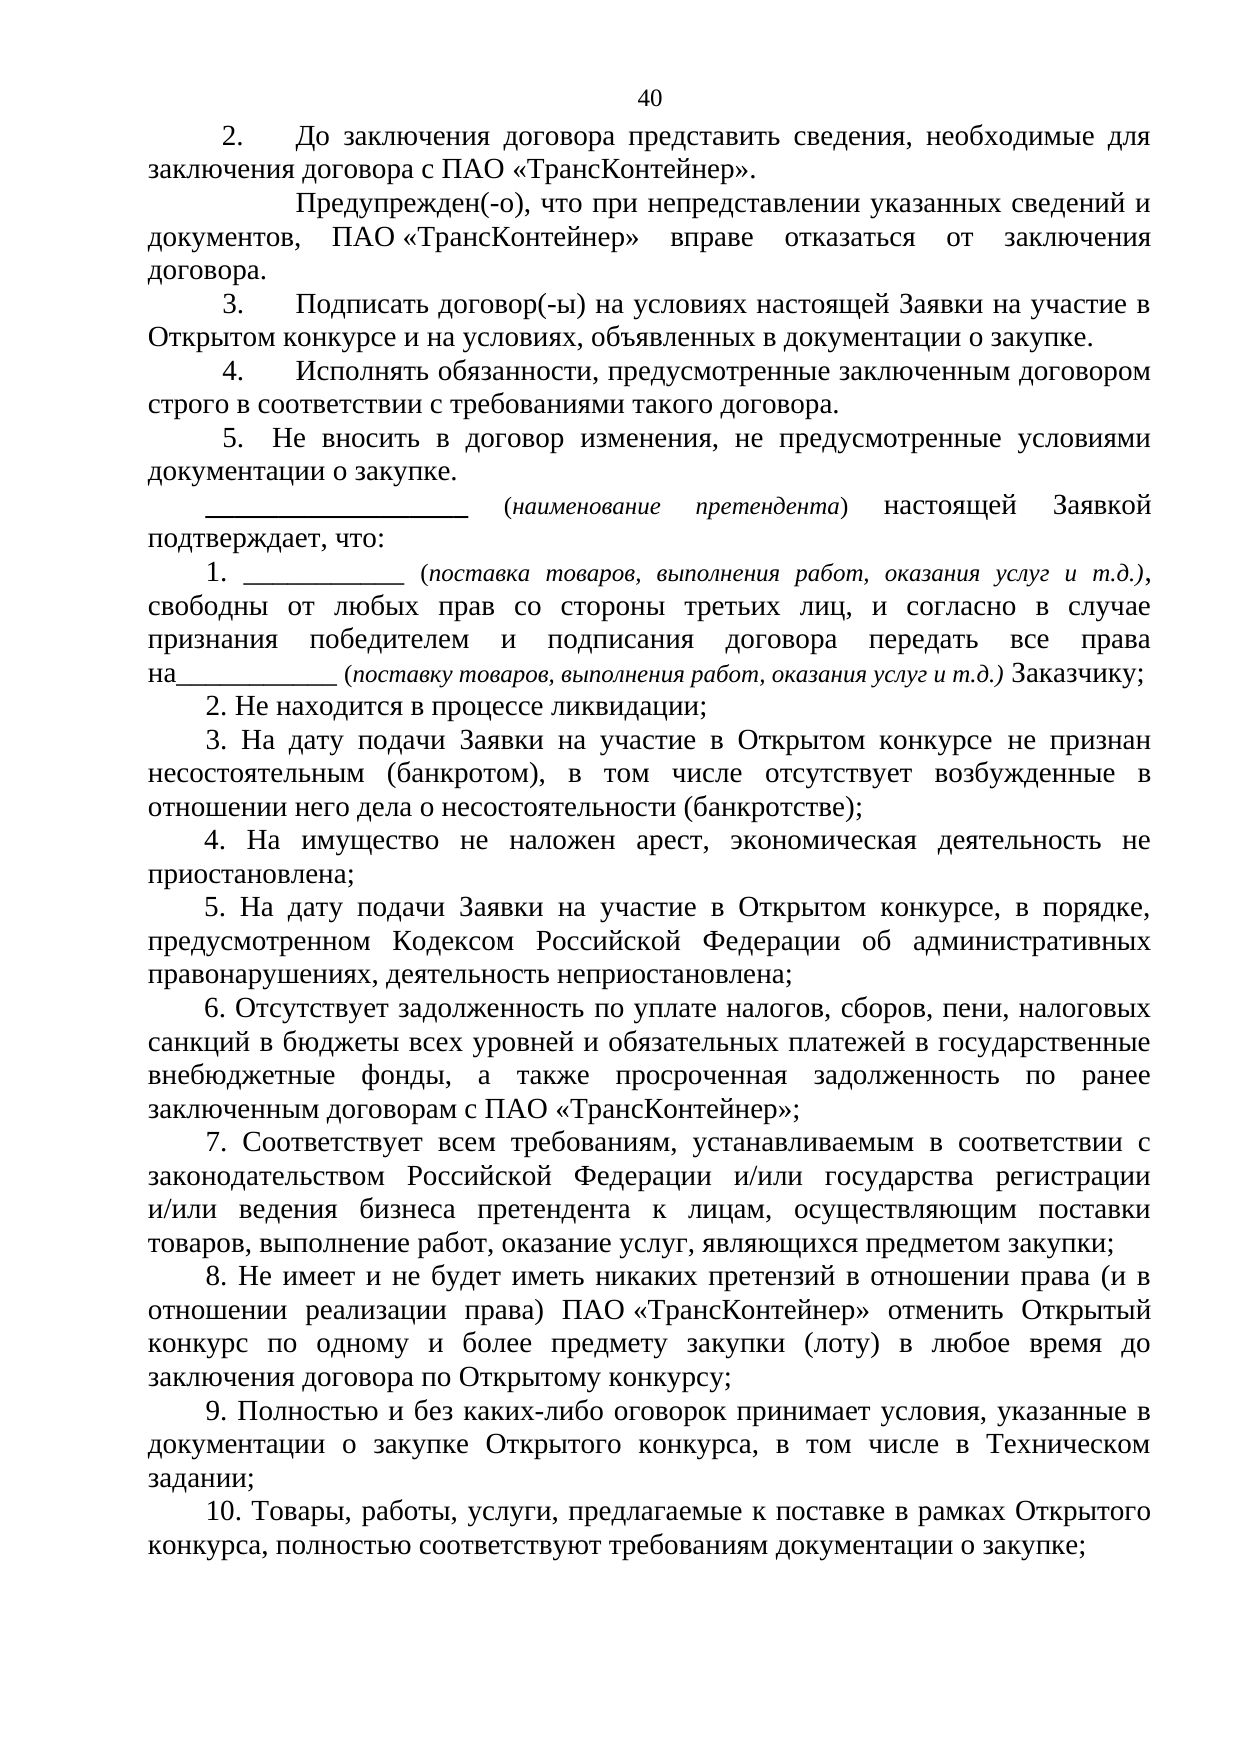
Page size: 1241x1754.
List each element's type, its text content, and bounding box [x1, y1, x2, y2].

text 7. Соответствует всем требованиям, устанавливаемым в соответствии с законодательством Российской Федерации и/или государства регистрации и/или ведения бизнеса претендента к лицам, осуществляющим поставки товаров, выполнение работ, оказание услуг, являющихся предметом закупки; [148, 1124, 1152, 1258]
text 3. На дату подачи Заявки на участие в Открытом конкурсе не признан несостоятельным (банкротом), в том числе отсутствует возбужденные в отношении него дела о несостоятельности (банкротстве); [148, 722, 1152, 822]
text Предупрежден(-о), что при непредставлении указанных сведений и документов, ПАО «ТрансКонтейнер» вправе отказаться от заключения договора. [148, 185, 1152, 286]
text 9. Полностью и без каких-либо оговорок принимает условия, указанные в документации о закупке Открытого конкурса, в том числе в Техническом задании; [148, 1393, 1152, 1493]
text __________________ (наименование претендента) настоящей Заявкой подтверждает, что: [148, 487, 1152, 554]
list Не вносить в договор изменения, не предусмотренные условиями документации о закупке. [148, 420, 1152, 487]
text 2. Не находится в процессе ликвидации; [148, 688, 1152, 722]
text 5. На дату подачи Заявки на участие в Открытом конкурсе, в порядке, предусмотренном Кодексом Российской Федерации об административных правонарушениях, деятельность неприостановлена; [148, 889, 1152, 990]
text 8. Не имеет и не будет иметь никаких претензий в отношении права (и в отношении реализации права) ПАО «ТрансКонтейнер» отменить Открытый конкурс по одному и более предмету закупки (лоту) в любое время до заключения договора по Открытому конкурсу; [148, 1258, 1152, 1393]
text 10. Товары, работы, услуги, предлагаемые к поставке в рамках Открытого конкурса, полностью соответствуют требованиям документации о закупке; [148, 1493, 1152, 1560]
text 4. На имущество не наложен арест, экономическая деятельность не приостановлена; [148, 822, 1152, 889]
list До заключения договора представить сведения, необходимые для заключения договора с ПАО «ТрансКонтейнер». [148, 118, 1152, 185]
list Исполнять обязанности, предусмотренные заключенным договором строго в соответствии с требованиями такого договора. [148, 353, 1152, 420]
text 6. Отсутствует задолженность по уплате налогов, сборов, пени, налоговых санкций в бюджеты всех уровней и обязательных платежей в государственные внебюджетные фонды, а также просроченная задолженность по ранее заключенным договорам с ПАО «ТрансКонтейнер»; [148, 990, 1152, 1124]
text 1. ___________ (поставка товаров, выполнения работ, оказания услуг и т.д.), свободны от любых прав со стороны третьих лиц, и согласно в случае признания победителем и подписания договора передать все права на___________ (поставку товаров, выполнения работ, оказания услуг и т.д.) Заказчику; [148, 554, 1152, 688]
list Подписать договор(-ы) на условиях настоящей Заявки на участие в Открытом конкурсе и на условиях, объявленных в документации о закупке. [148, 286, 1152, 353]
